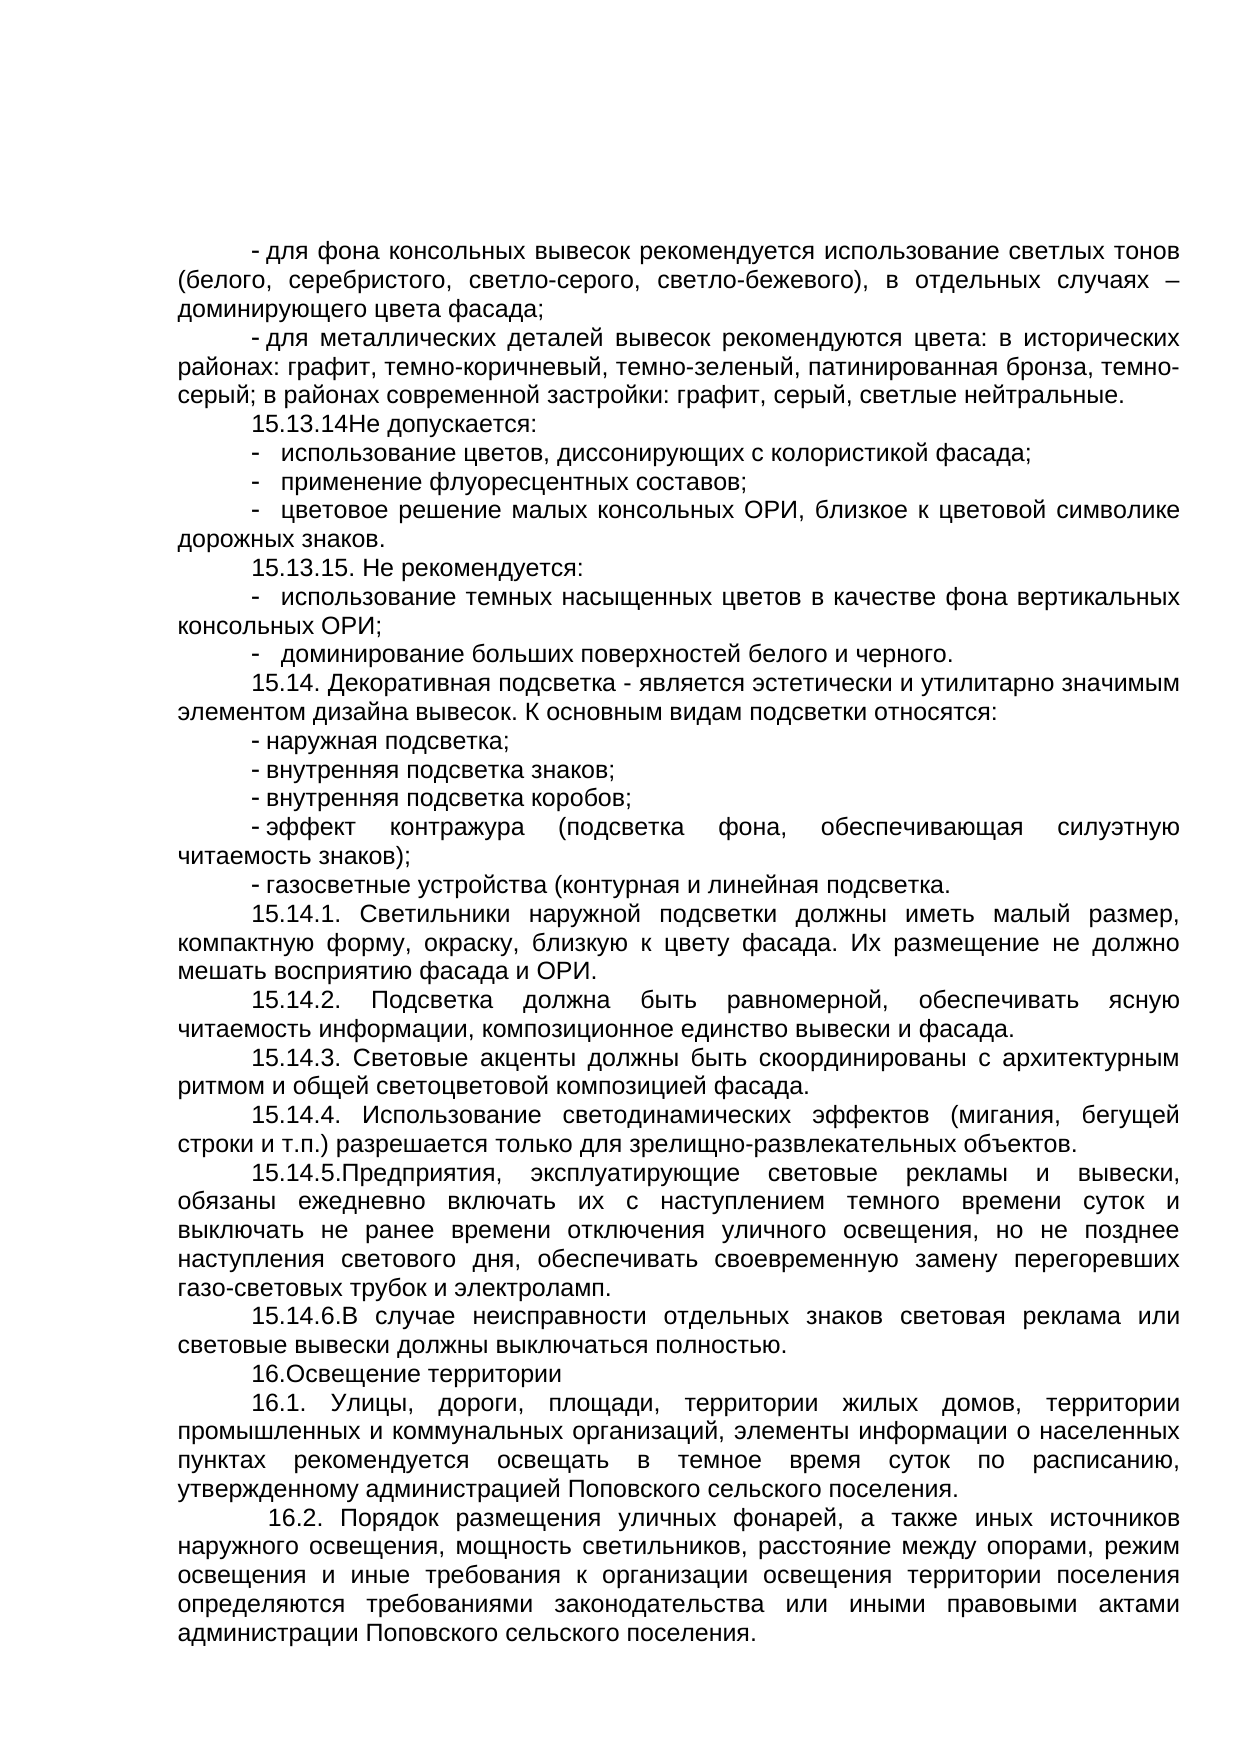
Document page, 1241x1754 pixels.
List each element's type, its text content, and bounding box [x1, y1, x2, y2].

text 15.13.14Не допускается: [177, 409, 1181, 438]
text 15.14.6.В случае неисправности отдельных знаков световая реклама или световые вывески должны выключаться полностью. [177, 1301, 1181, 1359]
text 15.14.3. Световые акценты должны быть скоординированы с архитектурным ритмом и общей светоцветовой композицией фасада. [177, 1042, 1181, 1100]
list для металлических деталей вывесок рекомендуются цвета: в исторических районах: графит, темно-коричневый, темно-зеленый, патинированная бронза, темно-серый; в районах современной застройки: графит, серый, светлые нейтральные. [177, 323, 1181, 409]
list внутренняя подсветка знаков; [177, 754, 1181, 783]
list использование темных насыщенных цветов в качестве фона вертикальных консольных ОРИ; [177, 582, 1181, 639]
list газосветные устройства (контурная и линейная подсветка. [177, 870, 1181, 899]
text 15.14. Декоративная подсветка - является эстетически и утилитарно значимым элементом дизайна вывесок. К основным видам подсветки относятся: [177, 668, 1181, 726]
list применение флуоресцентных составов; [177, 467, 1181, 495]
text 15.14.2. Подсветка должна быть равномерной, обеспечивать ясную читаемость информации, композиционное единство вывески и фасада. [177, 985, 1181, 1042]
list внутренняя подсветка коробов; [177, 783, 1181, 812]
list для фона консольных вывесок рекомендуется использование светлых тонов (белого, серебристого, светло-серого, светло-бежевого), в отдельных случаях – доминирующего цвета фасада; [177, 236, 1181, 323]
text 16.2. Порядок размещения уличных фонарей, а также иных источников наружного освещения, мощность светильников, расстояние между опорами, режим освещения и иные требования к организации освещения территории поселения определяются требованиями законодательства или иными правовыми актами администрации Поповского сельского поселения. [177, 1502, 1181, 1646]
text 15.14.4. Использование светодинамических эффектов (мигания, бегущей строки и т.п.) разрешается только для зрелищно-развлекательных объектов. [177, 1100, 1181, 1157]
list использование цветов, диссонирующих с колористикой фасада; [177, 438, 1181, 467]
text 15.13.15. Не рекомендуется: [177, 553, 1181, 582]
text 16.1. Улицы, дороги, площади, территории жилых домов, территории промышленных и коммунальных организаций, элементы информации о населенных пунктах рекомендуется освещать в темное время суток по расписанию, утвержденному администрацией Поповского сельского поселения. [177, 1387, 1181, 1502]
list эффект контражура (подсветка фона, обеспечивающая силуэтную читаемость знаков); [177, 812, 1181, 870]
list цветовое решение малых консольных ОРИ, близкое к цветовой символике дорожных знаков. [177, 495, 1181, 553]
text 16.Освещение территории [177, 1359, 1181, 1387]
list наружная подсветка; [177, 726, 1181, 754]
text 15.14.1. Светильники наружной подсветки должны иметь малый размер, компактную форму, окраску, близкую к цвету фасада. Их размещение не должно мешать восприятию фасада и ОРИ. [177, 899, 1181, 985]
list доминирование больших поверхностей белого и черного. [177, 639, 1181, 668]
text 15.14.5.Предприятия, эксплуатирующие световые рекламы и вывески, обязаны ежедневно включать их с наступлением темного времени суток и выключать не ранее времени отключения уличного освещения, но не позднее наступления светового дня, обеспечивать своевременную замену перегоревших газо-световых трубок и электроламп. [177, 1157, 1181, 1301]
